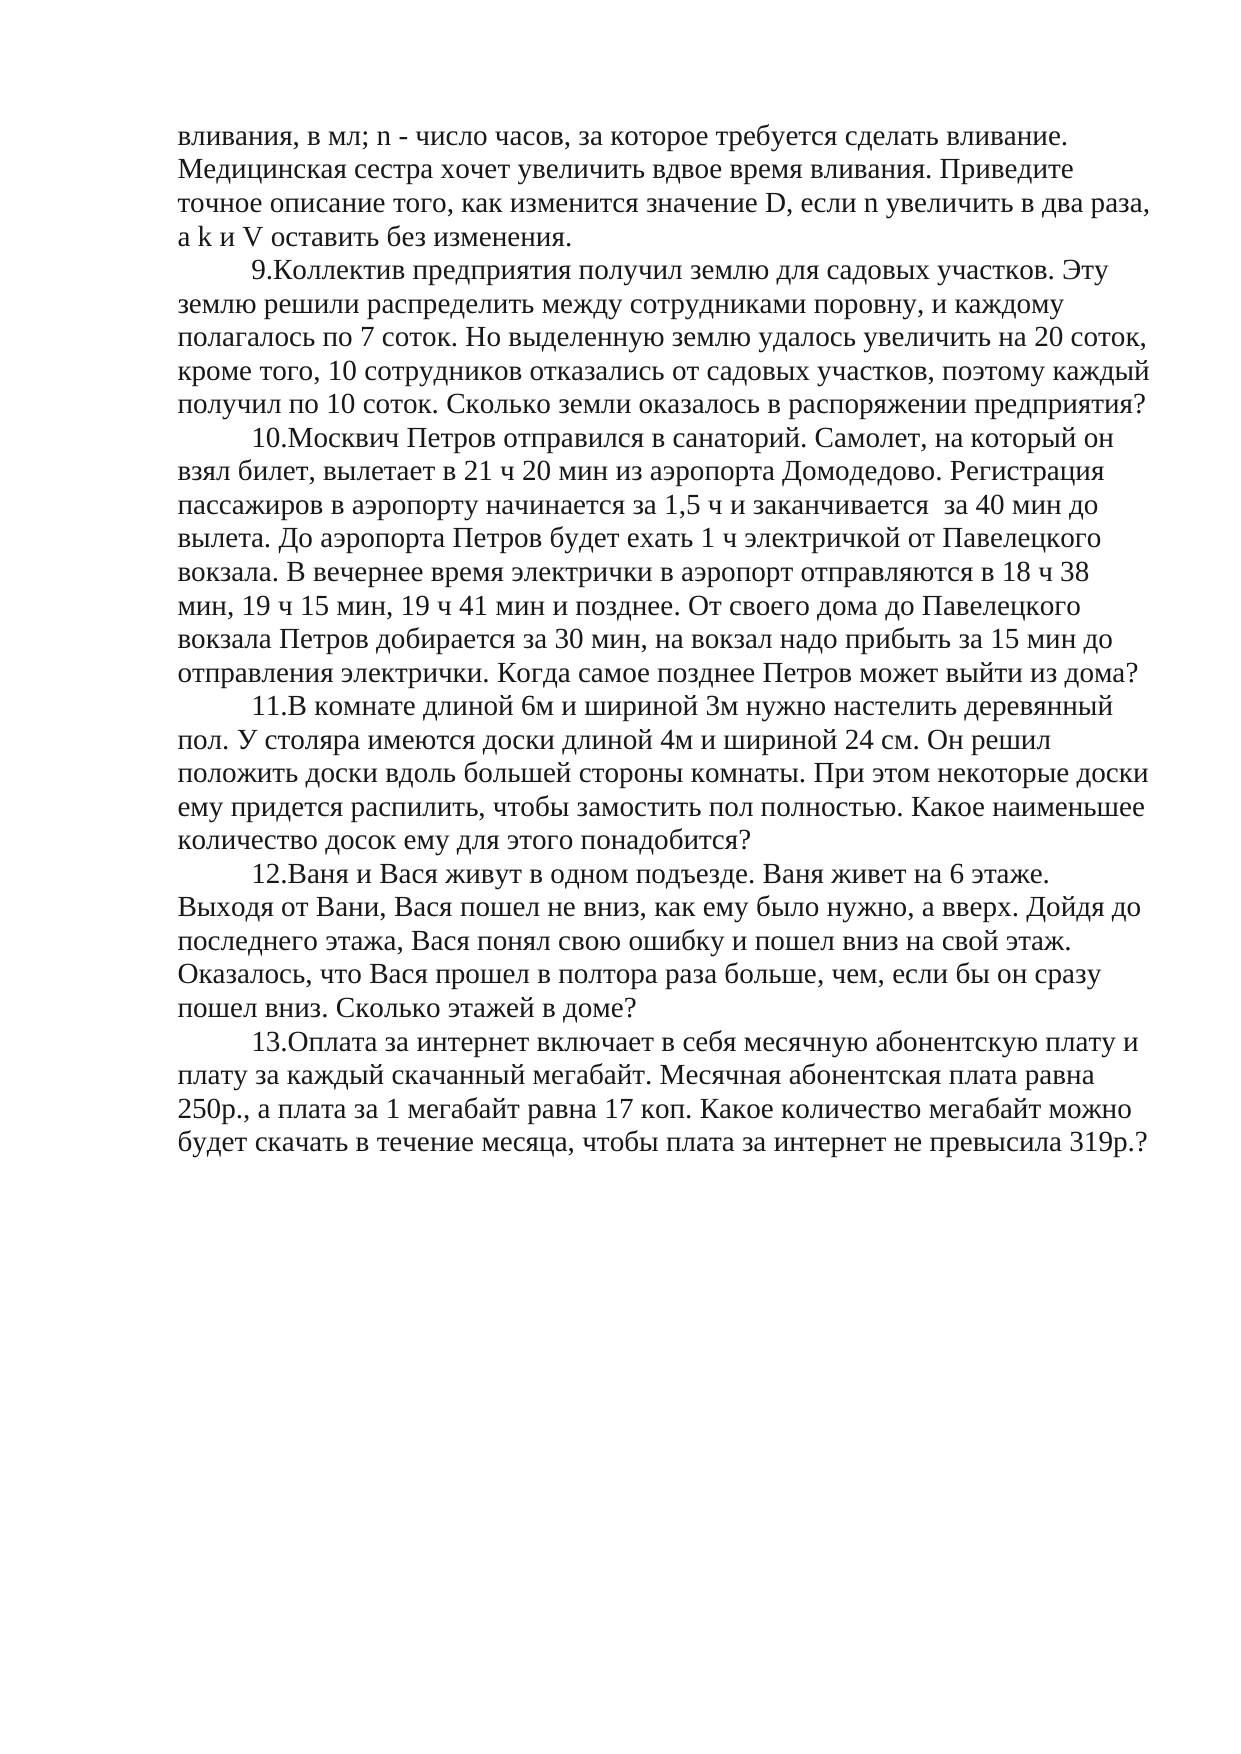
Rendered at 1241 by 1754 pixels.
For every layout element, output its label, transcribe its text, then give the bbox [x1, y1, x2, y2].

text 10.Москвич Петров отправился в санаторий. Самолет, на который он взял билет, вылетает в 21 ч 20 мин из аэропорта Домодедово. Регистрация пассажиров в аэропорту начинается за 1,5 ч и заканчивается за 40 мин до вылета. До аэропорта Петров будет ехать 1 ч электричкой от Павелецкого вокзала. В вечернее время электрички в аэропорт отправляются в 18 ч 38 мин, 19 ч 15 мин, 19 ч 41 мин и позднее. От своего дома до Павелецкого вокзала Петров добирается за 30 мин, на вокзал надо прибыть за 15 мин до отправления электрички. Когда самое позднее Петров может выйти из дома? [177, 420, 1152, 688]
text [177, 118, 1152, 252]
text 13.Оплата за интернет включает в себя месячную абонентскую плату и плату за каждый скачанный мегабайт. Месячная абонентская плата равна 250р., а плата за 1 мегабайт равна 17 коп. Какое количество мегабайт можно будет скачать в течение месяца, чтобы плата за интернет не превысила 319р.? [177, 1024, 1152, 1158]
text 9.Коллектив предприятия получил землю для садовых участков. Эту землю решили распределить между сотрудниками поровну, и каждому полагалось по 7 соток. Но выделенную землю удалось увеличить на 20 соток, кроме того, 10 сотрудников отказались от садовых участков, поэтому каждый получил по 10 соток. Сколько земли оказалось в распоряжении предприятия? [177, 252, 1152, 420]
text 11.В комнате длиной 6м и шириной 3м нужно настелить деревянный пол. У столяра имеются доски длиной 4м и шириной 24 см. Он решил положить доски вдоль большей стороны комнаты. При этом некоторые доски ему придется распилить, чтобы замостить пол полностью. Какое наименьшее количество досок ему для этого понадобится? [177, 688, 1152, 856]
text 12.Ваня и Вася живут в одном подъезде. Ваня живет на 6 этаже. Выходя от Вани, Вася пошел не вниз, как ему было нужно, а вверх. Дойдя до последнего этажа, Вася понял свою ошибку и пошел вниз на свой этаж. Оказалось, что Вася прошел в полтора раза больше, чем, если бы он сразу пошел вниз. Сколько этажей в доме? [177, 856, 1152, 1024]
